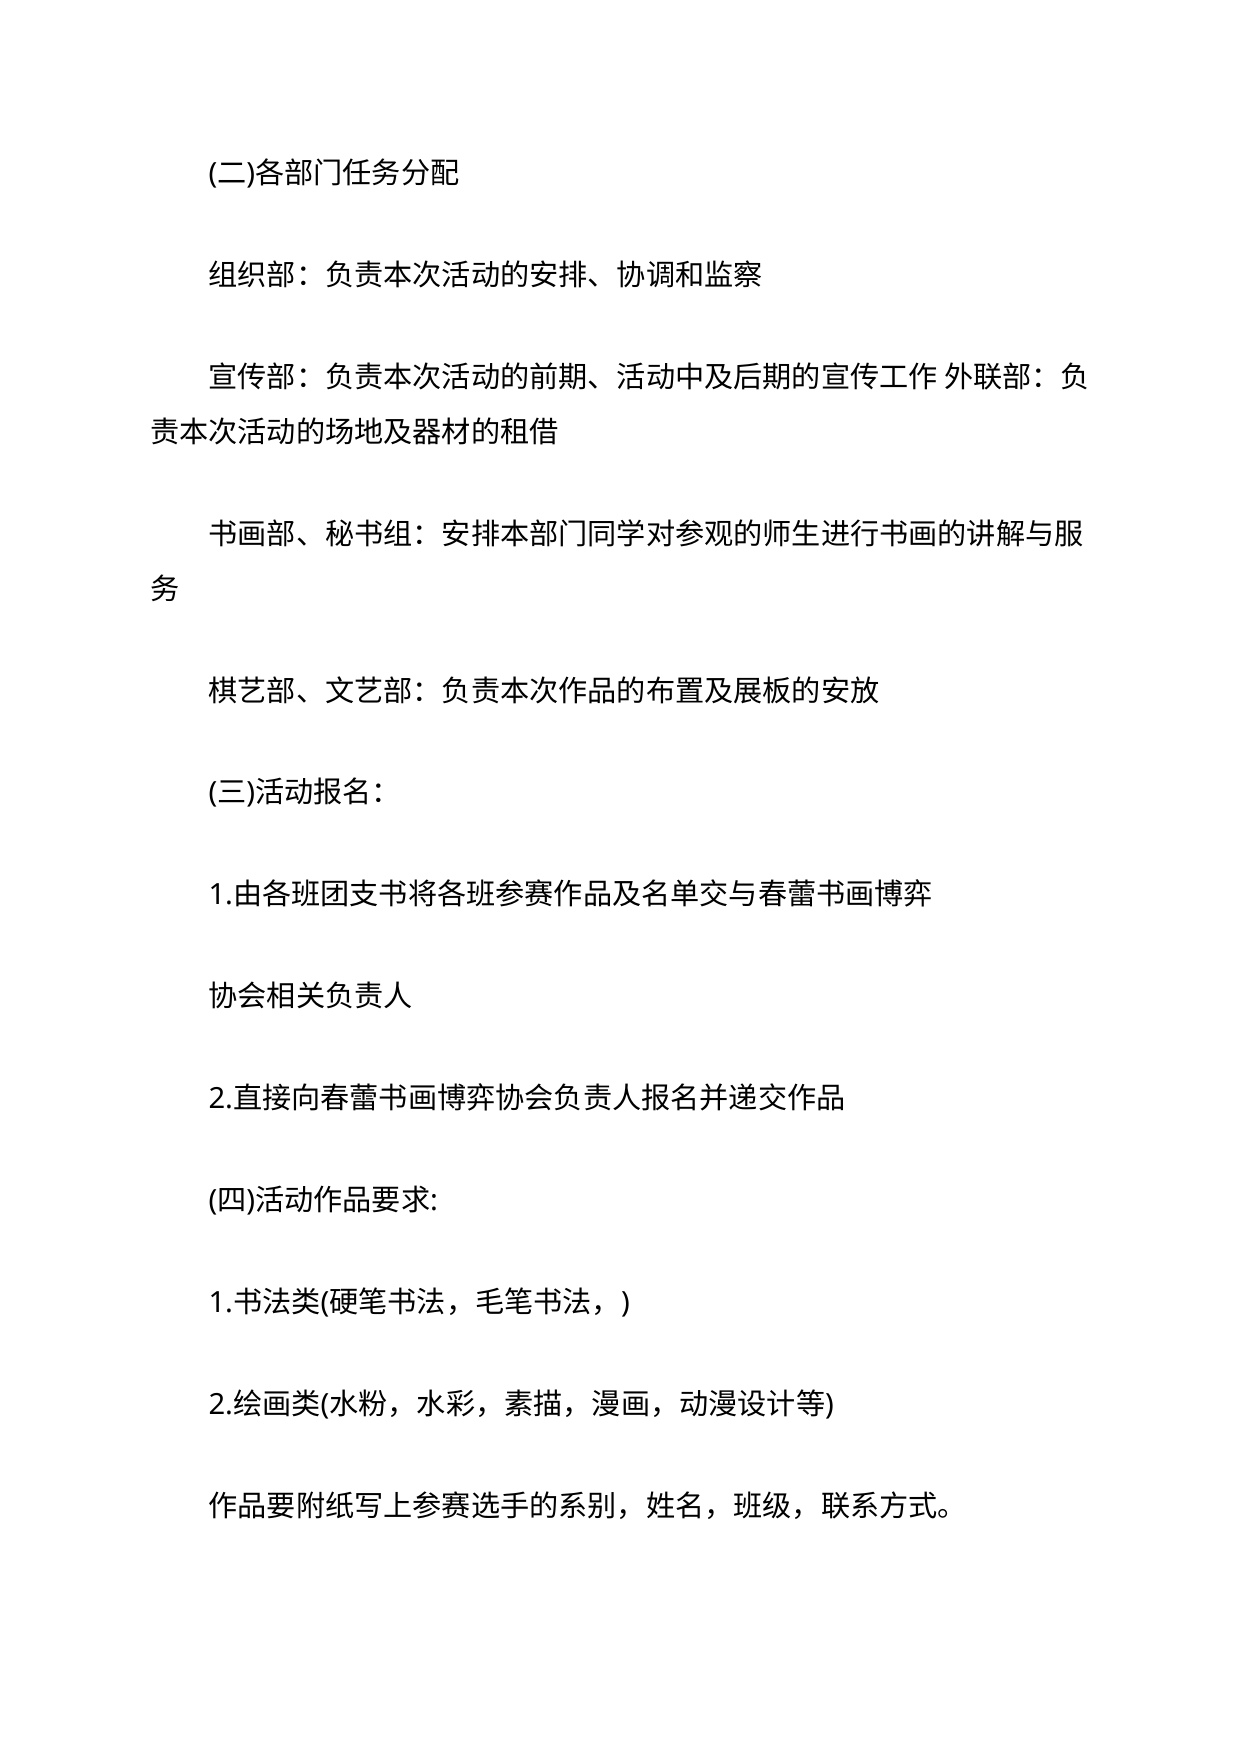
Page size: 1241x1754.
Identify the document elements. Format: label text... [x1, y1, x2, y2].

text (三)活动报名： [150, 769, 1090, 811]
text 协会相关负责人 [150, 973, 1090, 1015]
text 2.直接向春蕾书画博弈协会负责人报名并递交作品 [150, 1074, 1090, 1117]
text 1.书法类(硬笔书法，毛笔书法，) [150, 1278, 1090, 1321]
text 书画部、秘书组：安排本部门同学对参观的师生进行书画的讲解与服务 [150, 510, 1090, 608]
text 1.由各班团支书将各班参赛作品及名单交与春蕾书画博弈 [150, 871, 1090, 913]
text (二)各部门任务分配 [150, 150, 1090, 192]
text 2.绘画类(水粉，水彩，素描，漫画，动漫设计等) [150, 1381, 1090, 1423]
text 组织部：负责本次活动的安排、协调和监察 [150, 252, 1090, 294]
text 宣传部：负责本次活动的前期、活动中及后期的宣传工作 外联部：负责本次活动的场地及器材的租借 [150, 354, 1090, 451]
text 棋艺部、文艺部：负责本次作品的布置及展板的安放 [150, 667, 1090, 709]
text (四)活动作品要求: [150, 1177, 1090, 1219]
text 作品要附纸写上参赛选手的系别，姓名，班级，联系方式。 [150, 1482, 1090, 1525]
